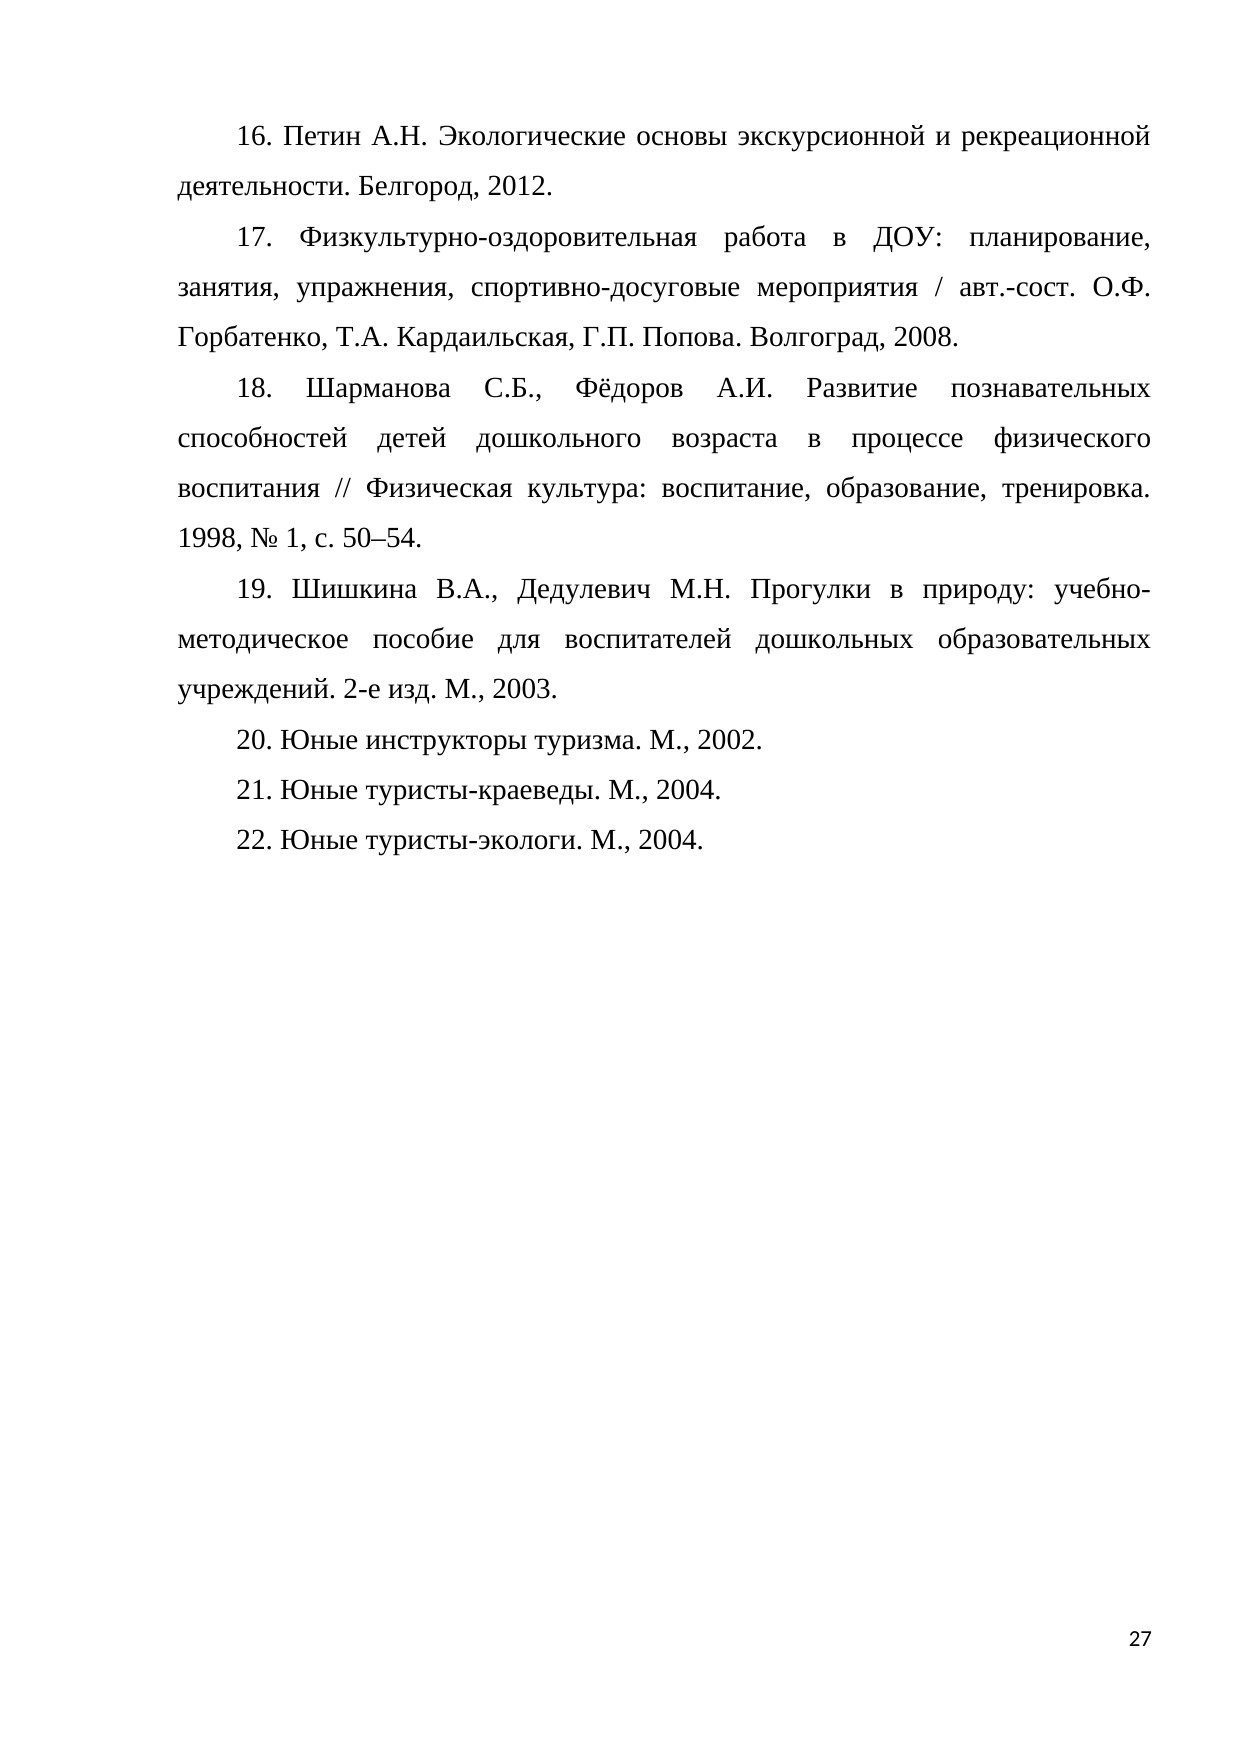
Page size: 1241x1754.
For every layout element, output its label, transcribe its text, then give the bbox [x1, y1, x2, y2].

text 20. Юные инструкторы туризма. М., 2002. [177, 722, 1152, 755]
text 21. Юные туристы-краеведы. М., 2004. [177, 772, 1152, 806]
text 18. Шарманова С.Б., Фёдоров А.И. Развитие познавательных способностей детей дошкольного возраста в процессе физического воспитания // Физическая культура: воспитание, образование, тренировка. 1998, № 1, с. 50–54. [177, 370, 1152, 554]
text 16. Петин А.Н. Экологические основы экскурсионной и рекреационной деятельности. Белгород, 2012. [177, 118, 1152, 202]
text 17. Физкультурно-оздоровительная работа в ДОУ: планирование, занятия, упражнения, спортивно-досуговые мероприятия / авт.-сост. О.Ф. Горбатенко, Т.А. Кардаильская, Г.П. Попова. Волгоград, 2008. [177, 219, 1152, 353]
text 19. Шишкина В.А., Дедулевич М.Н. Прогулки в природу: учебно-методическое пособие для воспитателей дошкольных образовательных учреждений. 2-е изд. М., 2003. [177, 571, 1152, 705]
text 22. Юные туристы-экологи. М., 2004. [177, 822, 1152, 856]
